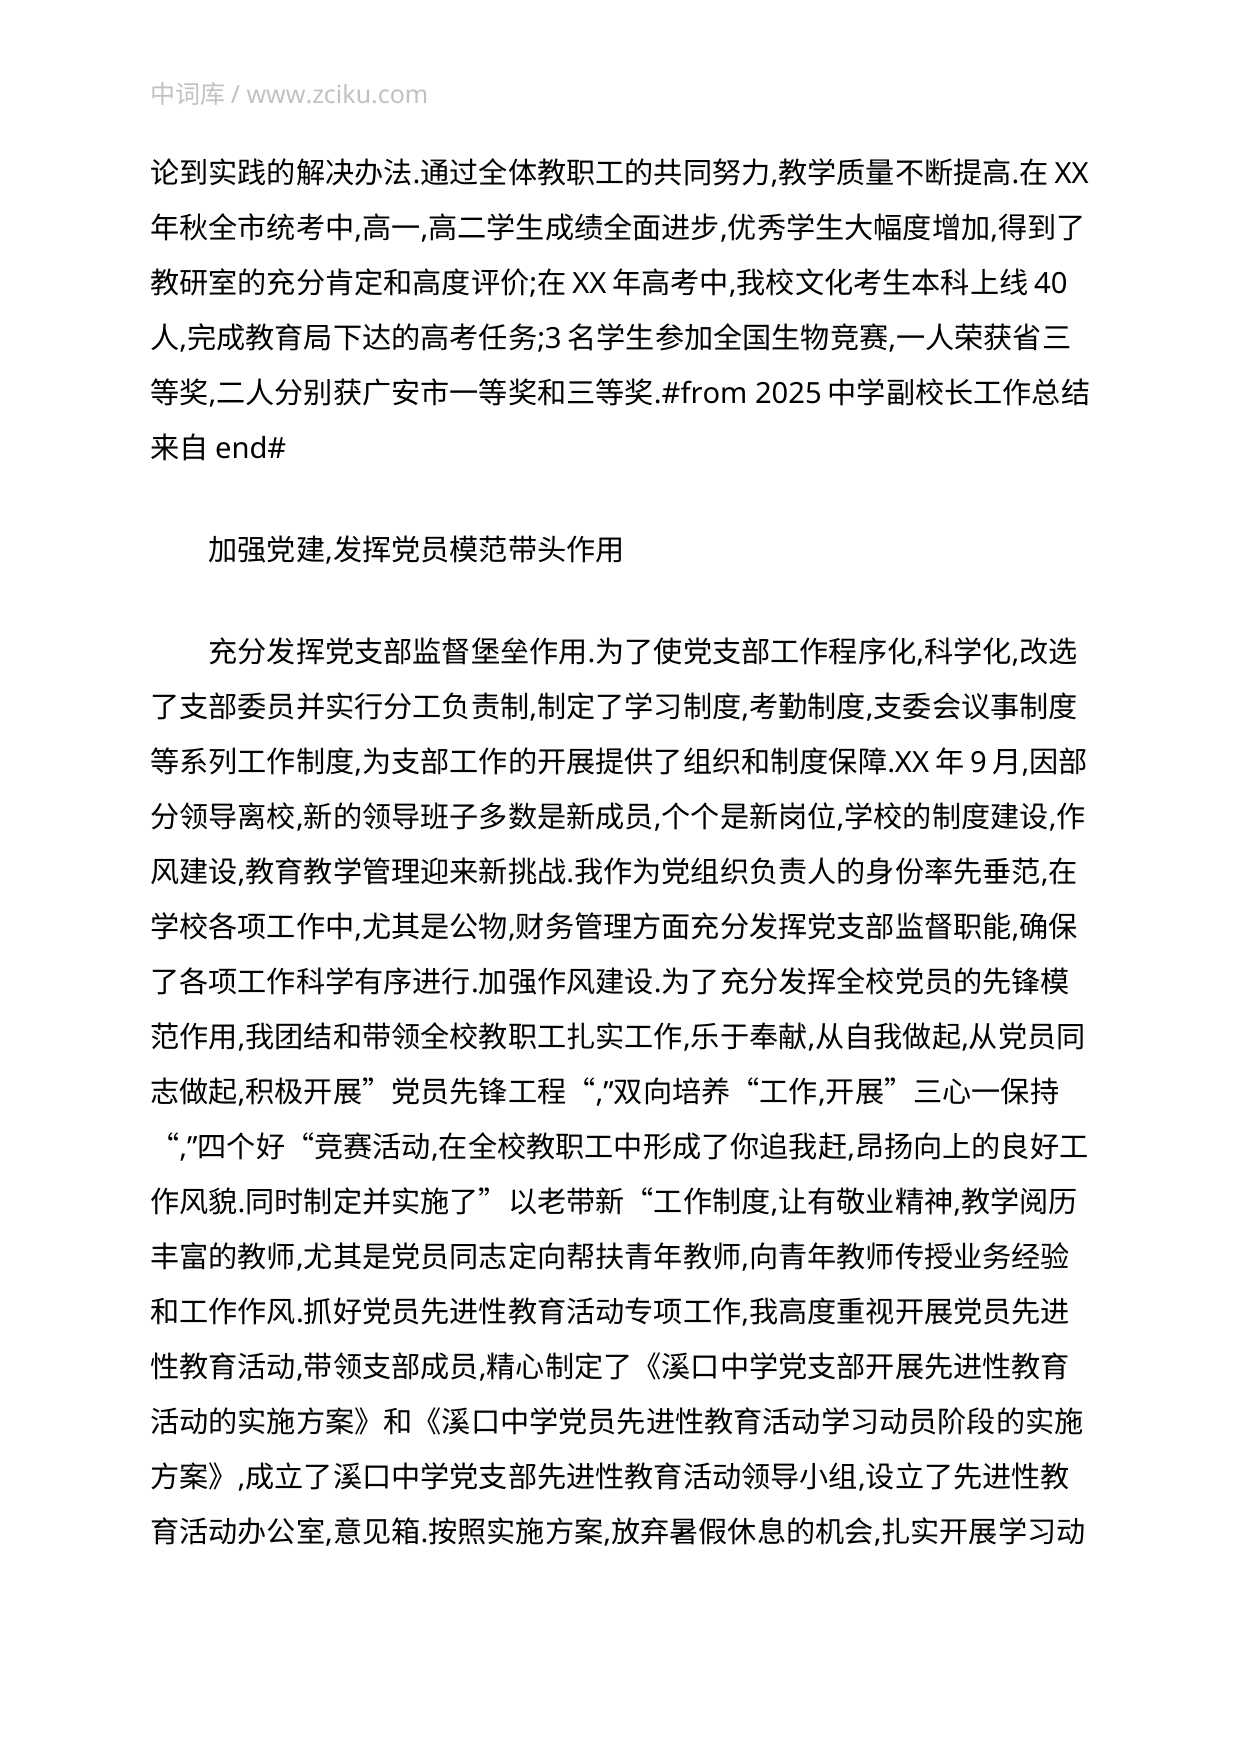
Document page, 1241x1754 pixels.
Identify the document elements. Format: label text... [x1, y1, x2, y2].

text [150, 629, 1090, 1551]
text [150, 150, 1090, 467]
text 加强党建,发挥党员模范带头作用 [150, 527, 1090, 569]
